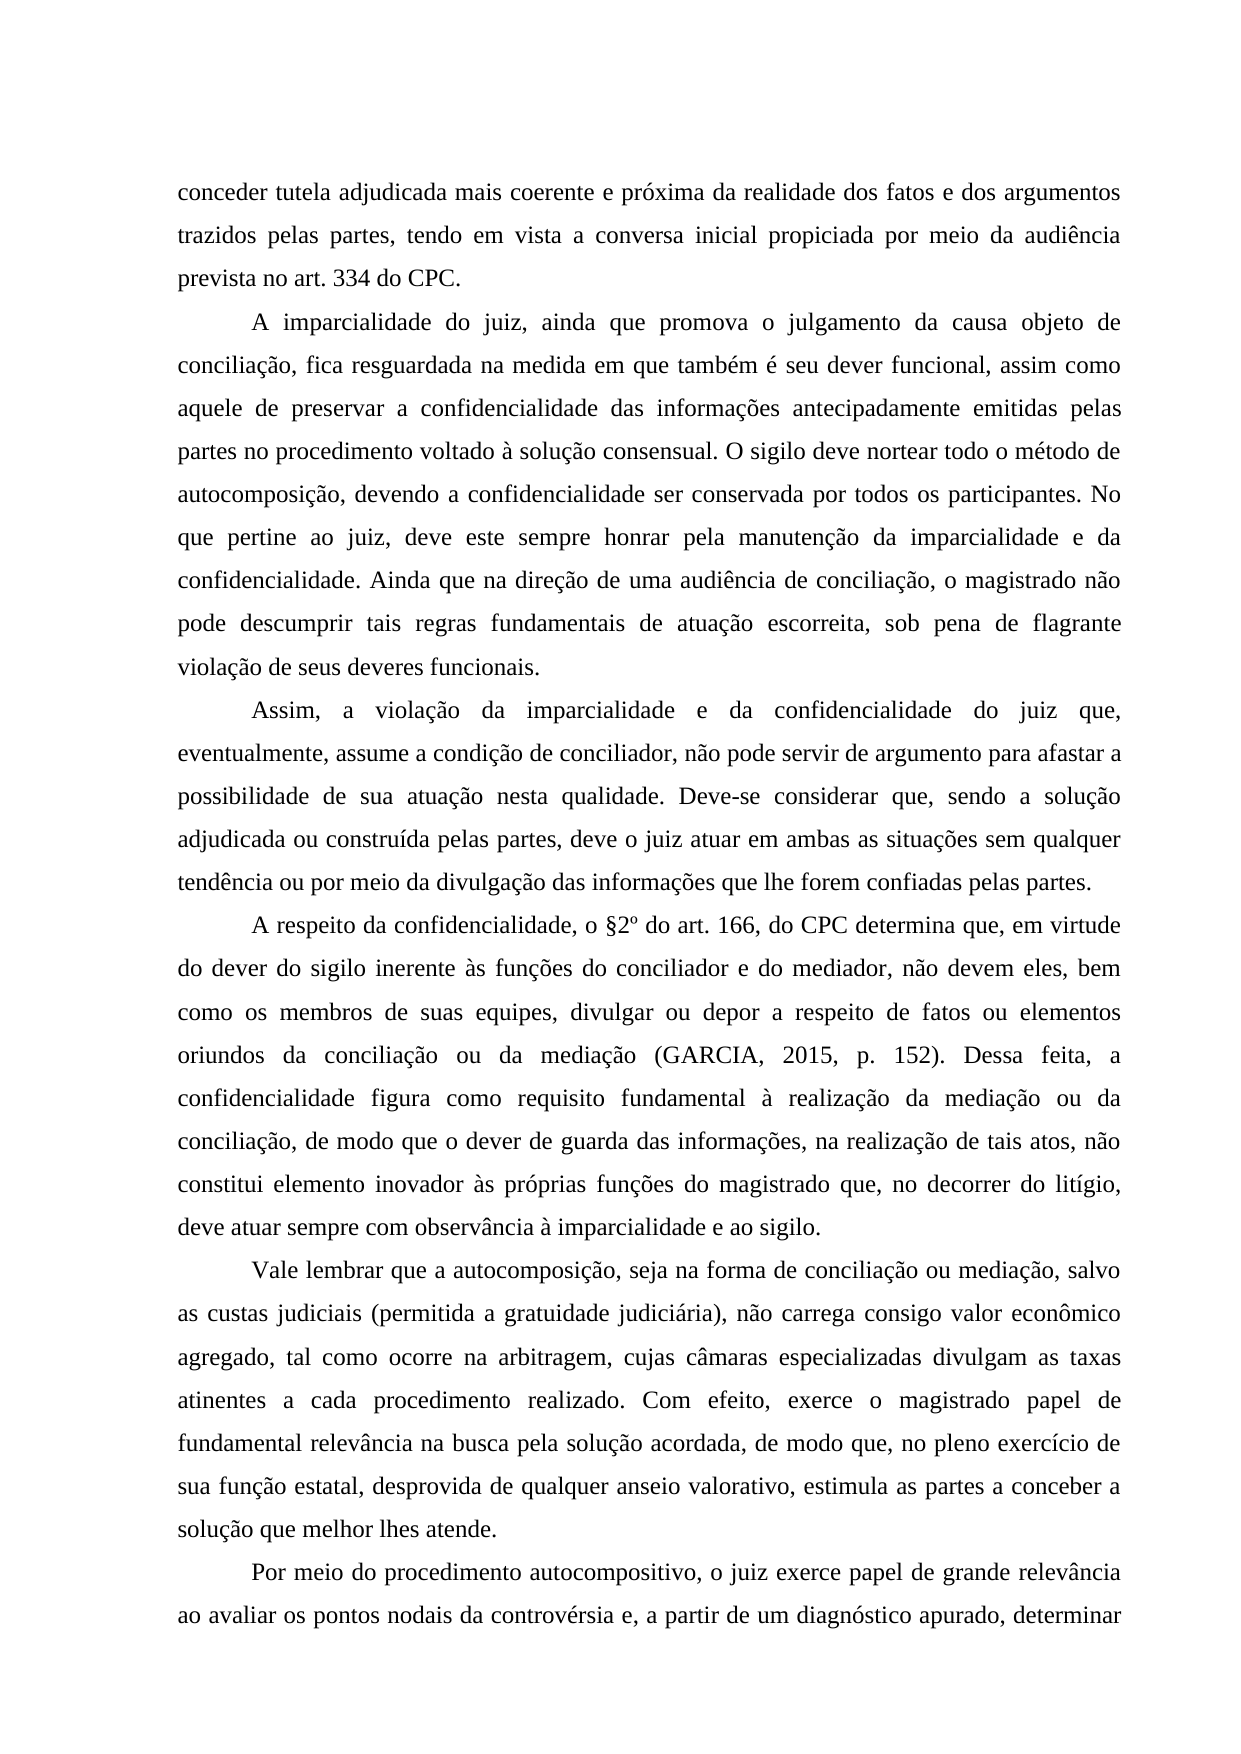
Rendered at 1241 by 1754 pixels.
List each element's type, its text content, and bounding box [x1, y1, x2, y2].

text Assim, a violação da imparcialidade e da confidencialidade do juiz que, eventualmente, assume a condição de conciliador, não pode servir de argumento para afastar a possibilidade de sua atuação nesta qualidade. Deve-se considerar que, sendo a solução adjudicada ou construída pelas partes, deve o juiz atuar em ambas as situações sem qualquer tendência ou por meio da divulgação das informações que lhe forem confiadas pelas partes. [177, 695, 1122, 896]
text Vale lembrar que a autocomposição, seja na forma de conciliação ou mediação, salvo as custas judiciais (permitida a gratuidade judiciária), não carrega consigo valor econômico agregado, tal como ocorre na arbitragem, cujas câmaras especializadas divulgam as taxas atinentes a cada procedimento realizado. Com efeito, exerce o magistrado papel de fundamental relevância na busca pela solução acordada, de modo que, no pleno exercício de sua função estatal, desprovida de qualquer anseio valorativo, estimula as partes a conceber a solução que melhor lhes atende. [177, 1255, 1122, 1543]
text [177, 177, 1122, 292]
text A imparcialidade do juiz, ainda que promova o julgamento da causa objeto de conciliação, fica resguardada na medida em que também é seu dever funcional, assim como aquele de preservar a confidencialidade das informações antecipadamente emitidas pelas partes no procedimento voltado à solução consensual. O sigilo deve nortear todo o método de autocomposição, devendo a confidencialidade ser conservada por todos os participantes. No que pertine ao juiz, deve este sempre honrar pela manutenção da imparcialidade e da confidencialidade. Ainda que na direção de uma audiência de conciliação, o magistrado não pode descumprir tais regras fundamentais de atuação escorreita, sob pena de flagrante violação de seus deveres funcionais. [177, 307, 1122, 680]
text A respeito da confidencialidade, o §2º do art. 166, do CPC determina que, em virtude do dever do sigilo inerente às funções do conciliador e do mediador, não devem eles, bem como os membros de suas equipes, divulgar ou depor a respeito de fatos ou elementos oriundos da conciliação ou da mediação (GARCIA, 2015, p. 152). Dessa feita, a confidencialidade figura como requisito fundamental à realização da mediação ou da conciliação, de modo que o dever de guarda das informações, na realização de tais atos, não constitui elemento inovador às próprias funções do magistrado que, no decorrer do litígio, deve atuar sempre com observância à imparcialidade e ao sigilo. [177, 910, 1122, 1241]
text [177, 1557, 1122, 1629]
